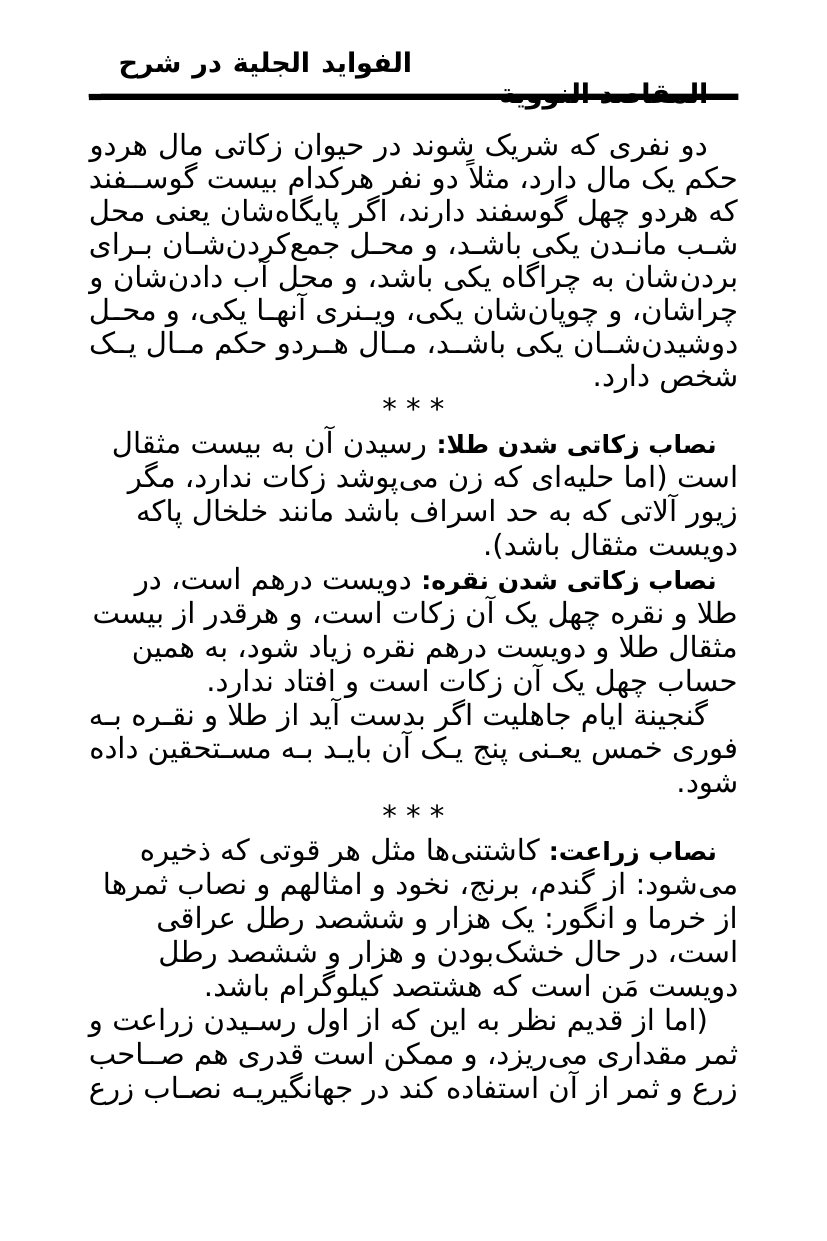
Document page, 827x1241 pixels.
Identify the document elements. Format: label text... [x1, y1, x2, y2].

text نصاب زکاتی شدن طلا: رسیدن آن به بیست مثقال است (اما حلیه‌ای که زن می‌پوشد زکات ندارد، مگر زیور آلاتی که به حد اسراف باشد مانند خلخال پاکه دویست مثقال باشد). [89, 426, 738, 562]
text دو نفری که شریک شوند در حیوان زکاتی مال هردو حکم یک مال دارد، مثلاً دو نفر هرکدام بیست گوسفند که هردو چهل گوسفند دارند، اگر پایگاه‌شان یعنی محل شب ماندن یکی باشد، و محل جمع‌کردن‌شان برای بردن‌شان به چراگاه یکی باشد، و محل آب دادن‌شان و چراشان، و چوپان‌شان یکی، وینری آنها یکی، و محل دوشیدن‌شان یکی باشد، مال هردو حکم مال یک شخص دارد. [89, 129, 738, 393]
text نصاب زراعت: کاشتنی‌ها مثل هر قوتی که ذخیره می‌شود: از گندم، برنج، نخود و امثالهم و نصاب ثمرها از خرما و انگور: یک هزار و ششصد رطل عراقی است، در حال خشک‌بودن و هزار و ششصد رطل دویست مَن است که هشتصد کیلوگرام باشد. [89, 834, 738, 1003]
text گنجینة ایام جاهلیت اگر بدست آید از طلا و نقره به فوری خمس یعنی پنج یک آن باید به مستحقین داده شود. [89, 698, 738, 800]
text * * * [89, 393, 738, 426]
text * * * [89, 800, 738, 834]
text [89, 1003, 738, 1105]
text نصاب زکاتی شدن نقره: دویست درهم است، در طلا و نقره چهل یک آن زکات است، و هرقدر از بیست مثقال طلا و دویست درهم نقره زیاد شود، به همین حساب چهل یک آن زکات است و افتاد ندارد. [89, 562, 738, 698]
